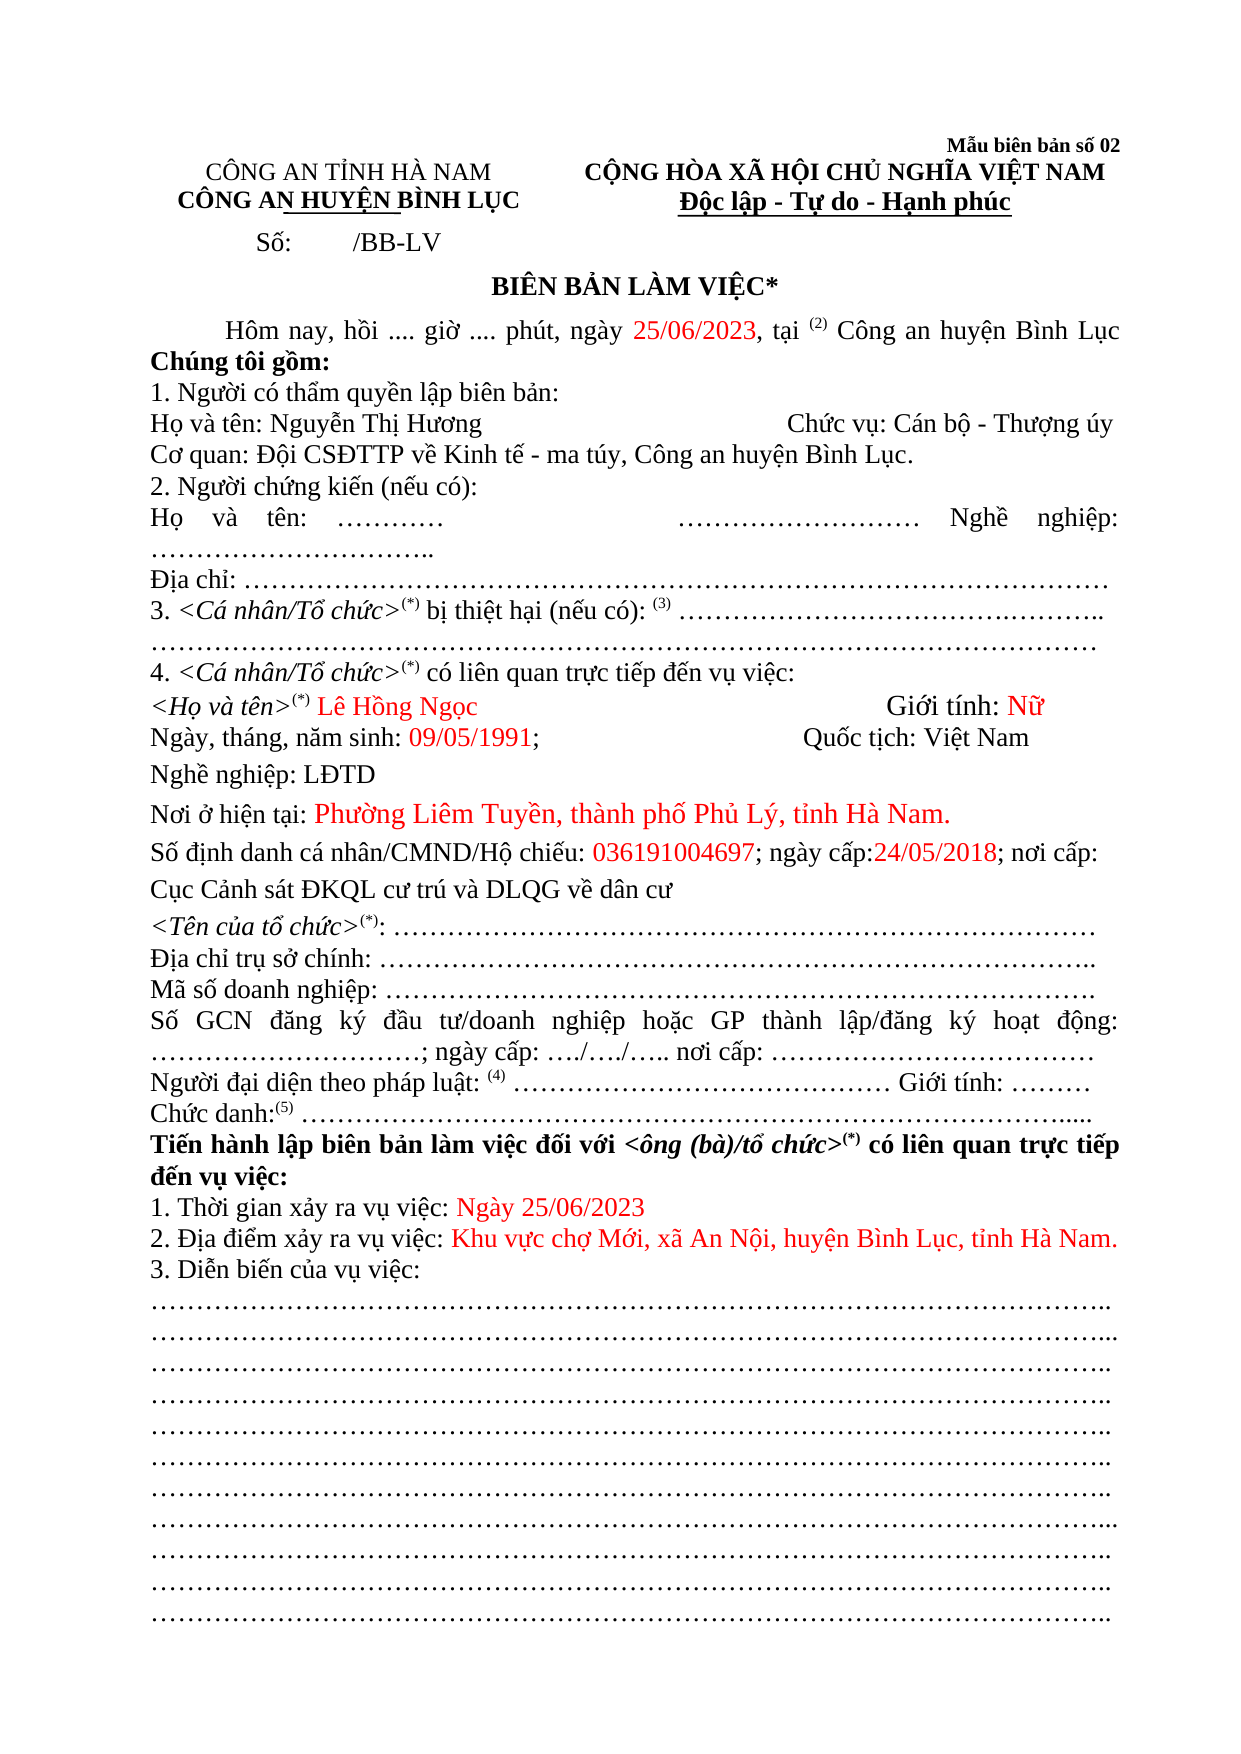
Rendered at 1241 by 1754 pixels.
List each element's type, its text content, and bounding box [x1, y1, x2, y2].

table_header CỘNG HÒA XÃ HỘI CHỦ NGHĨA VIỆT NAM Độc lập - Tự do - Hạnh phúc [558, 157, 1132, 258]
text Nghề nghiệp: LĐTD [150, 758, 1120, 789]
text Họ và tên: ………… ……………………… Nghề nghiệp: ………………………….. [150, 501, 1120, 563]
text ……………………………………………………………………………………………... [150, 1315, 1120, 1347]
text …………………………………………………………………………………………….. [150, 1378, 1120, 1409]
text …………………………………………………………………………………………….. [150, 1347, 1120, 1378]
text ……………………………………………………………………………………………... [150, 1502, 1120, 1533]
text Mã số doanh nghiệp: ……………………………………………………………………. [150, 973, 1120, 1004]
text …………………………………………………………………………………………….. [150, 1596, 1120, 1627]
text Hôm nay, hồi .... giờ .... phút, ngày 25/06/2023, tại (2) Công an huyện Bình Lục Chúng tôi gồm: [150, 314, 1120, 376]
text Chức danh:(5) …………………………………………………………………………..... [150, 1097, 1120, 1128]
text 1. Người có thẩm quyền lập biên bản: [150, 376, 1120, 407]
text 3. Diễn biến của vụ việc: [150, 1253, 1120, 1284]
text Họ và tên: Nguyễn Thị Hương Chức vụ: Cán bộ - Thượng úy [150, 407, 1120, 438]
text Số định danh cá nhân/CMND/Hộ chiếu: 036191004697; ngày cấp:24/05/2018; nơi cấp: Cục Cảnh sát ĐKQL cư trú và DLQG về dân cư [150, 836, 1120, 904]
text 1. Thời gian xảy ra vụ việc: Ngày 25/06/2023 [150, 1191, 1120, 1222]
text 4. <Cá nhân/Tổ chức>(*) có liên quan trực tiếp đến vụ việc: [150, 656, 1120, 688]
text Tiến hành lập biên bản làm việc đối với <ông (bà)/tổ chức>(*) có liên quan trực tiếp đến vụ việc: [150, 1128, 1120, 1191]
text Số GCN đăng ký đầu tư/doanh nghiệp hoặc GP thành lập/đăng ký hoạt động: …………………………; ngày cấp: …./…./….. nơi cấp: ……………………………… [150, 1004, 1120, 1066]
text Người đại diện theo pháp luật: (4) …………………………………… Giới tính: ……… [150, 1066, 1120, 1097]
text <Họ và tên>(*) Lê Hồng Ngọc Giới tính: Nữ [150, 688, 1120, 721]
text Mẫu biên bản số 02 [150, 132, 1120, 157]
text …………………………………………………………………………………………….. [150, 1533, 1120, 1564]
text 2. Địa điểm xảy ra vụ việc: Khu vực chợ Mới, xã An Nội, huyện Bình Lục, tỉnh Hà Nam. [150, 1222, 1120, 1253]
text <Tên của tổ chức>(*): …………………………………………………………………… [150, 911, 1120, 942]
text Nơi ở hiện tại: Phường Liêm Tuyền, thành phố Phủ Lý, tỉnh Hà Nam. [150, 796, 1120, 829]
text Địa chỉ trụ sở chính: …………………………………………………………………….. [150, 942, 1120, 973]
text Cơ quan: Đội CSĐTTP về Kinh tế - ma túy, Công an huyện Bình Lục. [150, 438, 1120, 469]
text …………………………………………………………………………………………….. [150, 1284, 1120, 1315]
text …………………………………………………………………………………………….. [150, 1409, 1120, 1440]
text …………………………………………………………………………………………… [150, 625, 1120, 656]
text Địa chỉ: …………………………………………………………………………………… [150, 563, 1120, 594]
text 3. <Cá nhân/Tổ chức>(*) bị thiệt hại (nếu có): (3) ……………………………….……….. [150, 594, 1120, 625]
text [150, 1440, 1120, 1502]
text 2. Người chứng kiến (nếu có): [150, 469, 1120, 501]
text …………………………………………………………………………………………….. [150, 1564, 1120, 1596]
text BIÊN BẢN LÀM VIỆC* [150, 270, 1120, 301]
table_header CÔNG AN TỈNH HÀ NAM CÔNG AN HUYỆN BÌNH LỤC Số: /BB-LV [139, 157, 558, 258]
text Ngày, tháng, năm sinh: 09/05/1991; Quốc tịch: Việt Nam [150, 721, 1120, 752]
